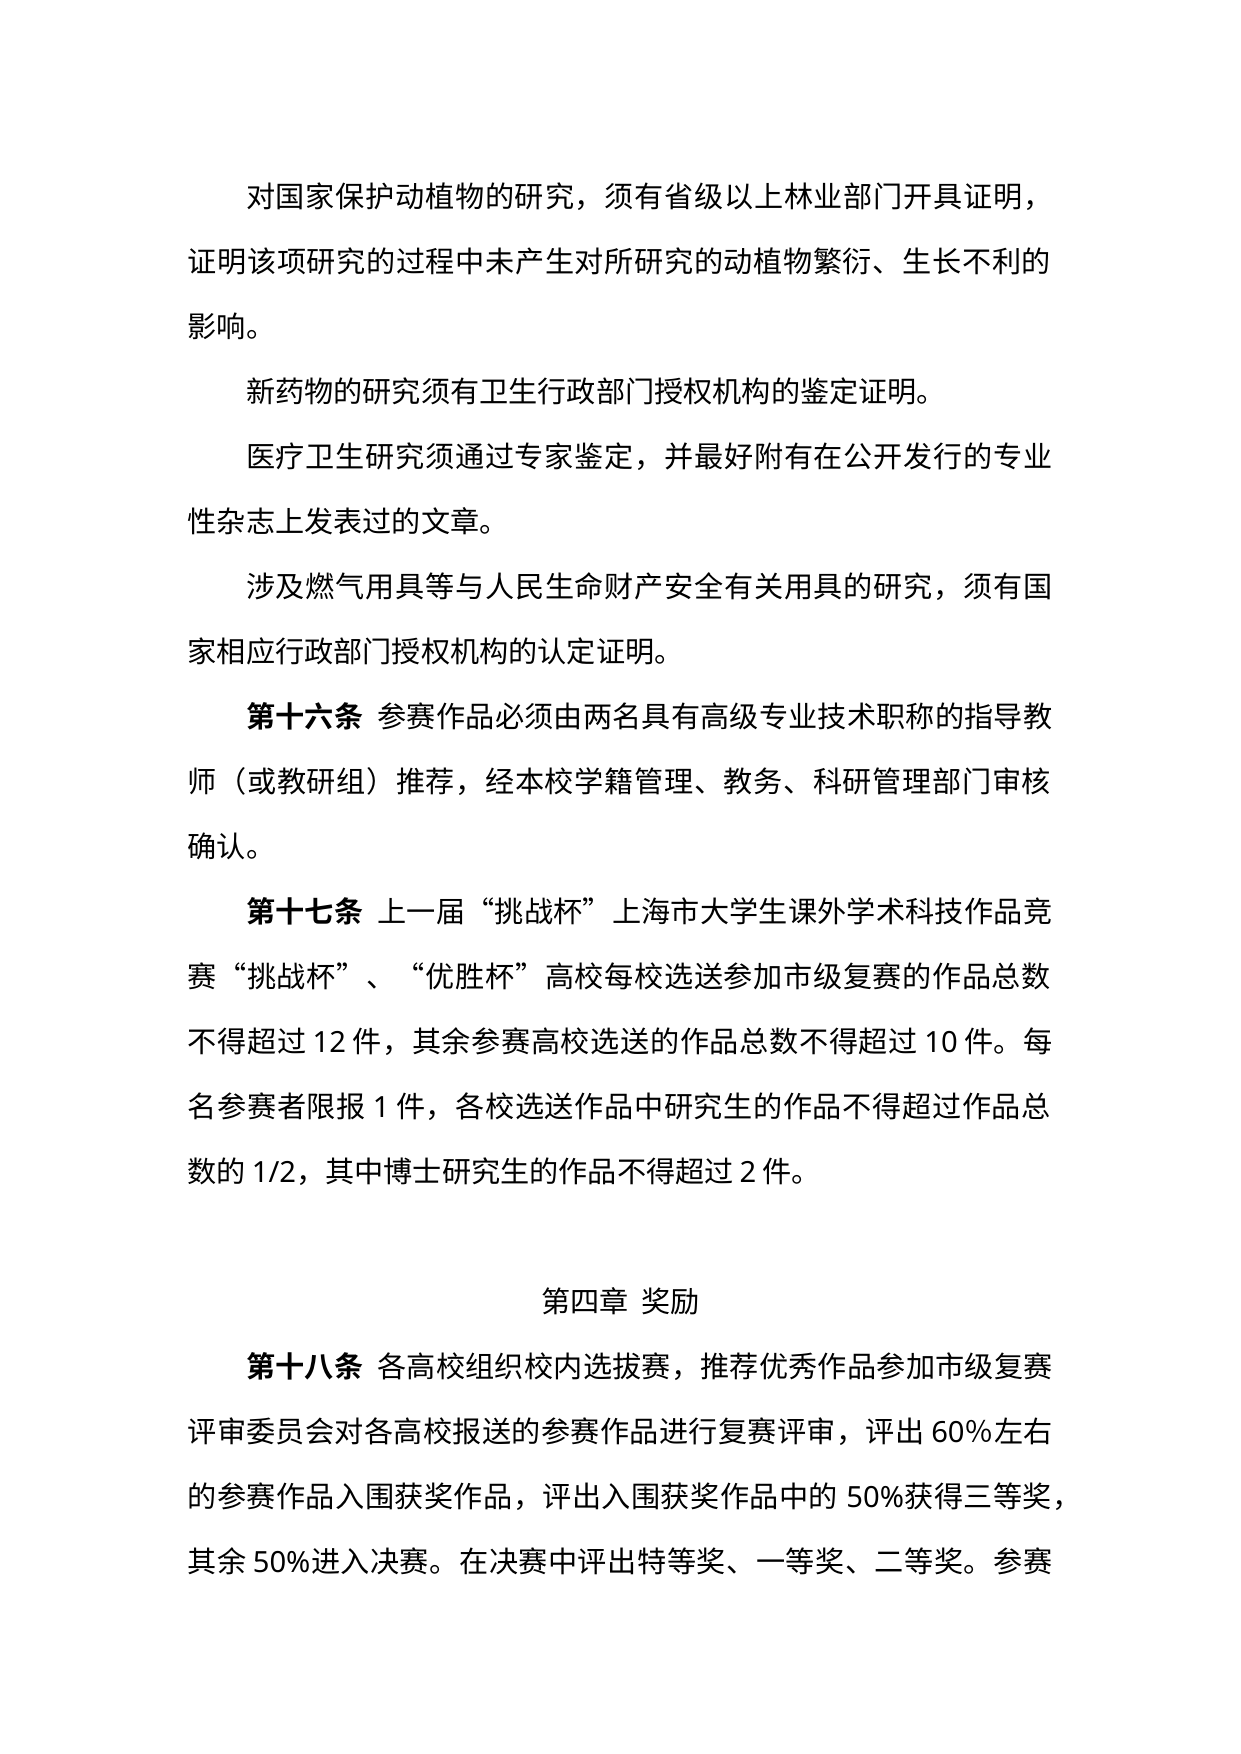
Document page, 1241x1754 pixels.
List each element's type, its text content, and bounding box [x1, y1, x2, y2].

text 涉及燃气用具等与人民生命财产安全有关用具的研究，须有国家相应行政部门授权机构的认定证明。 [187, 552, 1053, 682]
text 新药物的研究须有卫生行政部门授权机构的鉴定证明。 [187, 357, 1053, 422]
text 医疗卫生研究须通过专家鉴定，并最好附有在公开发行的专业性杂志上发表过的文章。 [187, 422, 1053, 552]
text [187, 1332, 1053, 1592]
text 第十七条 上一届“挑战杯”上海市大学生课外学术科技作品竞赛“挑战杯”、“优胜杯”高校每校选送参加市级复赛的作品总数不得超过12件，其余参赛高校选送的作品总数不得超过10件。每名参赛者限报1件，各校选送作品中研究生的作品不得超过作品总数的1/2，其中博士研究生的作品不得超过2件。 [187, 877, 1053, 1202]
text 第十六条 参赛作品必须由两名具有高级专业技术职称的指导教师（或教研组）推荐，经本校学籍管理、教务、科研管理部门审核确认。 [187, 682, 1053, 877]
text 第四章 奖励 [187, 1267, 1053, 1332]
text 对国家保护动植物的研究，须有省级以上林业部门开具证明，证明该项研究的过程中未产生对所研究的动植物繁衍、生长不利的影响。 [187, 162, 1053, 357]
